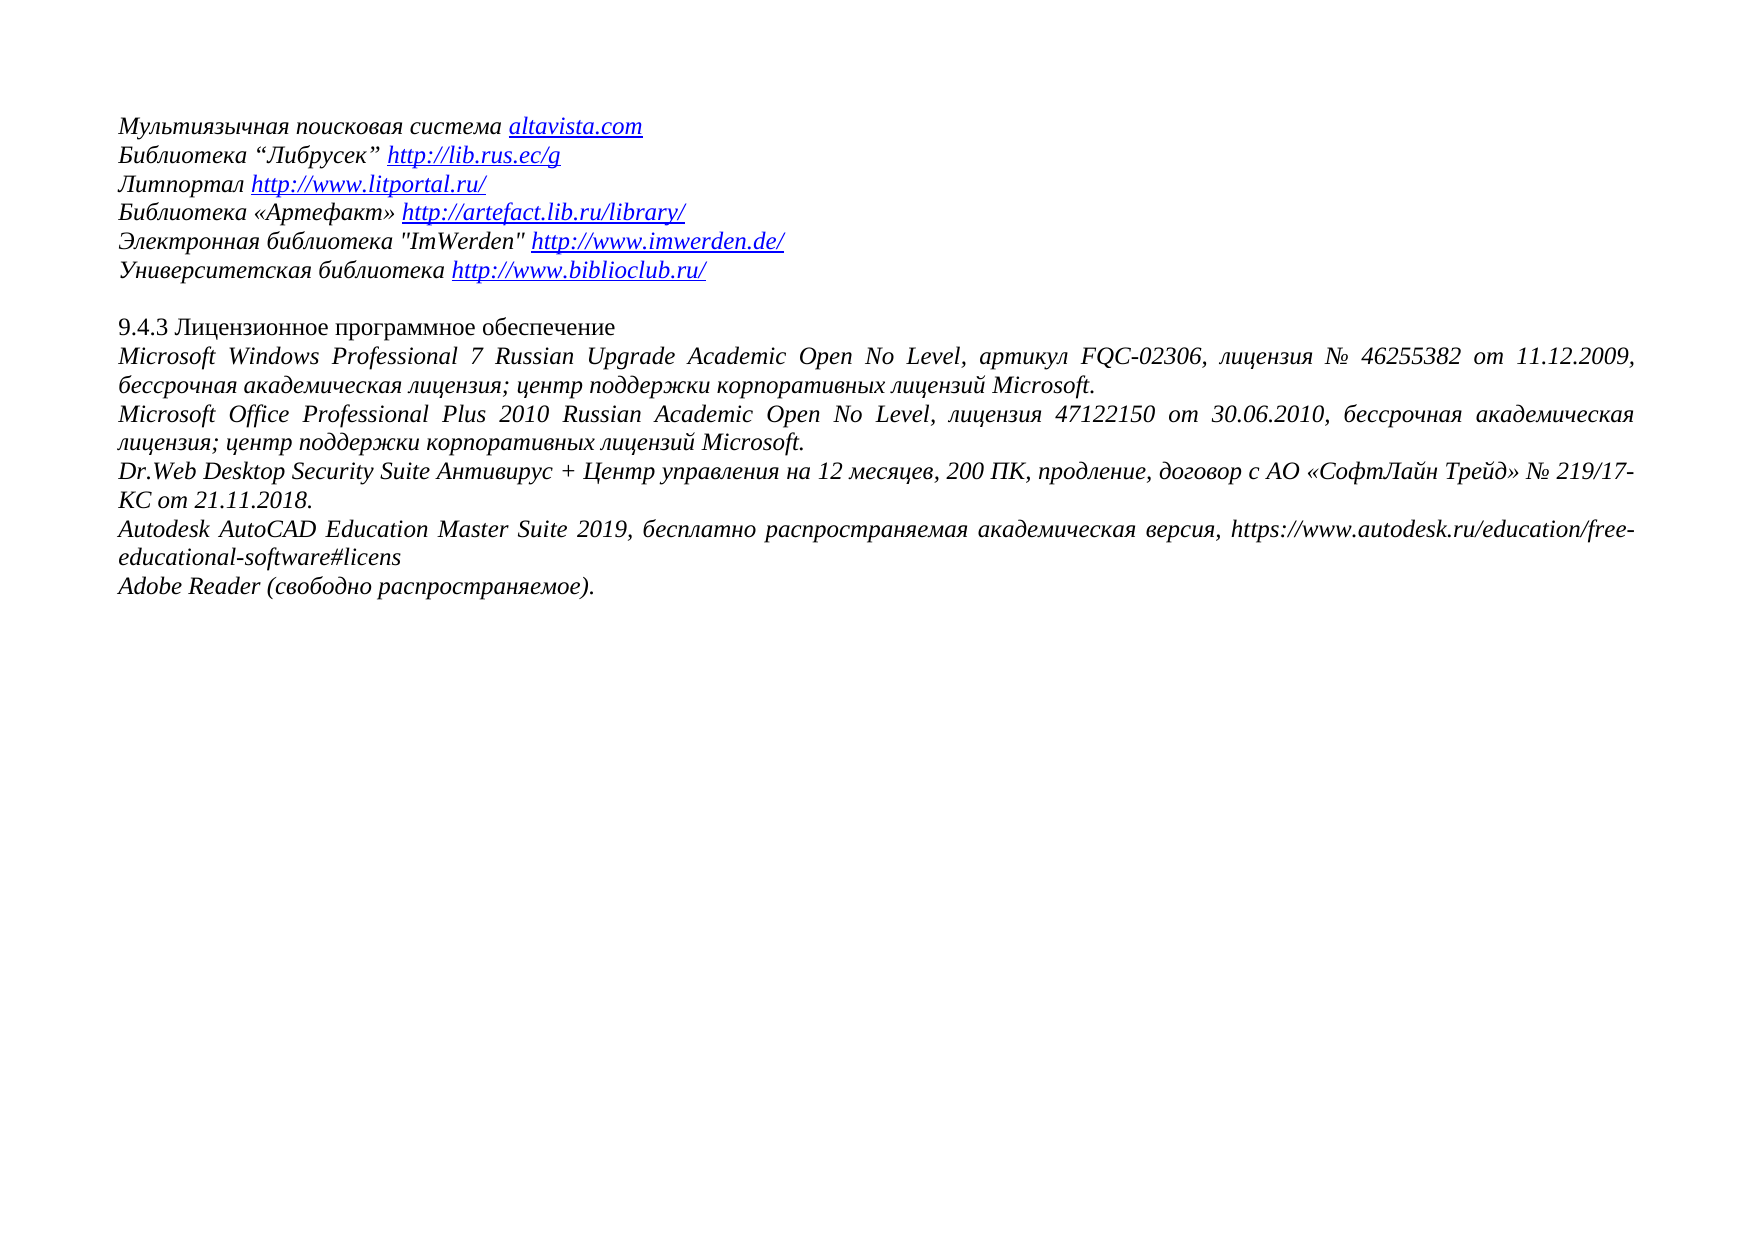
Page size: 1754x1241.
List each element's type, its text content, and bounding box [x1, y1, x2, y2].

text Microsoft Office Professional Plus 2010 Russian Academic Open No Level, лицензия 47122150 от 30.06.2010, бессрочная академическая лицензия; центр поддержки корпоративных лицензий Microsoft. [118, 399, 1636, 456]
text Литпортал http://www.litportal.ru/ [118, 169, 1636, 197]
text Университетская библиотека http://www.biblioclub.ru/ [118, 255, 1636, 284]
text Библиотека “Либрусек” http://lib.rus.ec/g [118, 140, 1636, 169]
text Autodesk AutoCAD Education Master Suite 2019, бесплатно распространяемая академическая версия, https://www.autodesk.ru/education/free-educational-software#licens [118, 514, 1636, 571]
text 9.4.3 Лицензионное программное обеспечение [118, 312, 1636, 341]
text Библиотека «Артефакт» http://artefact.lib.ru/library/ [118, 197, 1636, 226]
text Adobe Reader (свободно распространяемое). [118, 571, 1636, 600]
text Dr.Web Desktop Security Suite Антивирус + Центр управления на 12 месяцев, 200 ПК, продление, договор с АО «СофтЛайн Трейд» № 219/17-КС от 21.11.2018. [118, 456, 1636, 514]
text Мультиязычная поисковая система altavista.com [118, 111, 1636, 140]
text Электронная библиотека "ImWerden" http://www.imwerden.de/ [118, 226, 1636, 255]
text Microsoft Windows Professional 7 Russian Upgrade Academic Open No Level, артикул FQC-02306, лицензия № 46255382 от 11.12.2009, бессрочная академическая лицензия; центр поддержки корпоративных лицензий Microsoft. [118, 341, 1636, 399]
